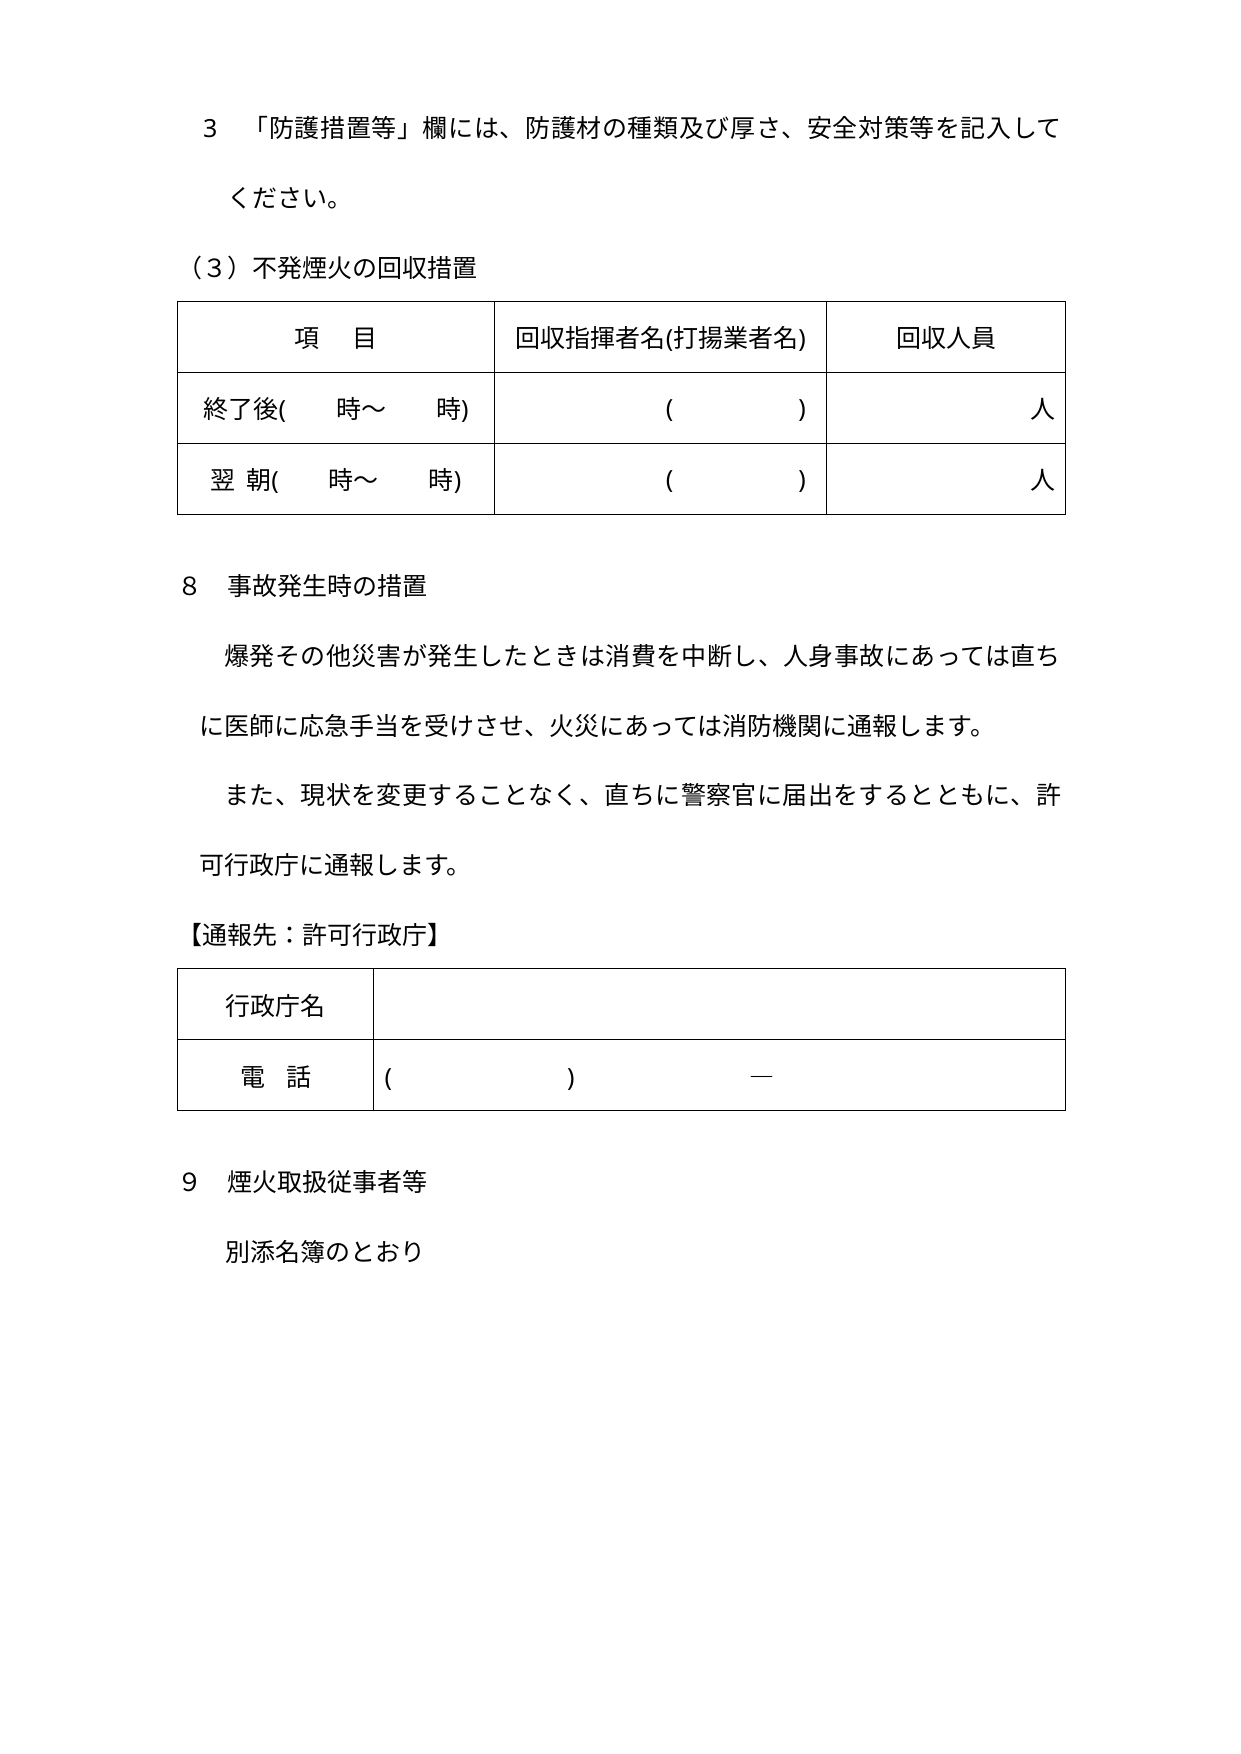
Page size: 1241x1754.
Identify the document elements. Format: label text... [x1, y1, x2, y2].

table_cell ( ) [495, 444, 826, 514]
text 別添名簿のとおり [188, 1216, 1063, 1286]
text 3 「防護措置等」欄には、防護材の種類及び厚さ、安全対策等を記入してください。 [177, 92, 1063, 231]
text また、現状を変更することなく、直ちに警察官に届出をするとともに、許可行政庁に通報します。 [199, 759, 1063, 898]
table_cell 人 [827, 373, 1065, 443]
table_header 項目 [178, 302, 494, 372]
table_cell 翌朝( 時～ 時) [178, 444, 494, 514]
text 爆発その他災害が発生したときは消費を中断し、人身事故にあっては直ちに医師に応急手当を受けさせ、火災にあっては消防機関に通報します。 [199, 619, 1063, 759]
text （３）不発煙火の回収措置 [177, 231, 1063, 301]
table_header 回収指揮者名(打揚業者名) [495, 302, 826, 372]
text ９ 煙火取扱従事者等 [177, 1146, 1063, 1216]
table_cell 電話 [178, 1040, 373, 1110]
table_cell ( ) [495, 373, 826, 443]
text ８ 事故発生時の措置 [177, 549, 1063, 619]
table_header 回収人員 [827, 302, 1065, 372]
table_cell 人 [827, 444, 1065, 514]
text 【通報先：許可行政庁】 [177, 898, 1063, 968]
table_cell ( ) ― [374, 1040, 1065, 1110]
table_header [374, 969, 1065, 1039]
table_header 行政庁名 [178, 969, 373, 1039]
table_cell 終了後( 時～ 時) [178, 373, 494, 443]
